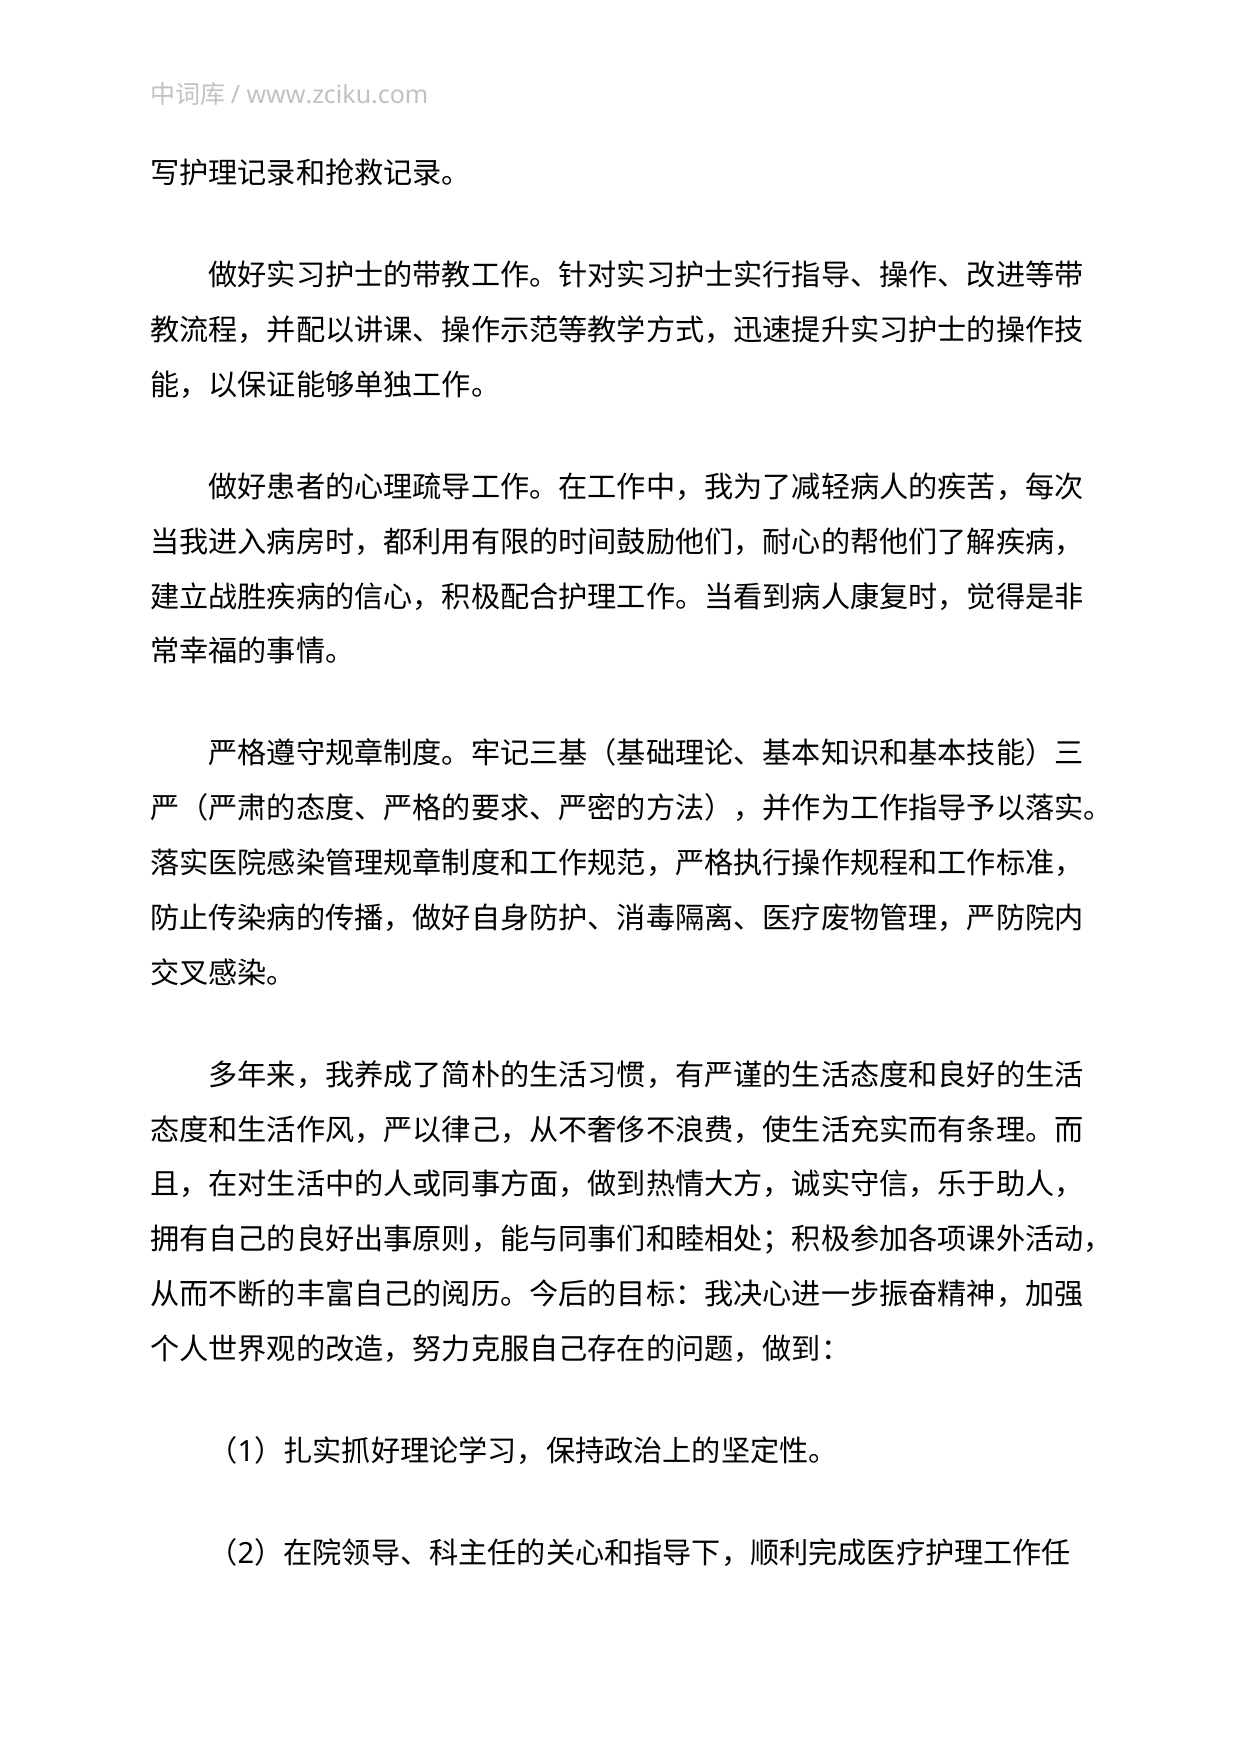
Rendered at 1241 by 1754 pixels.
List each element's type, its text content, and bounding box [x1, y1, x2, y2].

text 做好实习护士的带教工作。针对实习护士实行指导、操作、改进等带教流程，并配以讲课、操作示范等教学方式，迅速提升实习护士的操作技能，以保证能够单独工作。 [150, 252, 1090, 404]
text 多年来，我养成了简朴的生活习惯，有严谨的生活态度和良好的生活态度和生活作风，严以律己，从不奢侈不浪费，使生活充实而有条理。而且，在对生活中的人或同事方面，做到热情大方，诚实守信，乐于助人，拥有自己的良好出事原则，能与同事们和睦相处；积极参加各项课外活动，从而不断的丰富自己的阅历。今后的目标：我决心进一步振奋精神，加强个人世界观的改造，努力克服自己存在的问题，做到： [150, 1051, 1090, 1368]
text （1）扎实抓好理论学习，保持政治上的坚定性。 [150, 1427, 1090, 1470]
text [150, 1529, 1090, 1572]
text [150, 150, 1090, 192]
text 严格遵守规章制度。牢记三基（基础理论、基本知识和基本技能）三严（严肃的态度、严格的要求、严密的方法），并作为工作指导予以落实。落实医院感染管理规章制度和工作规范，严格执行操作规程和工作标准，防止传染病的传播，做好自身防护、消毒隔离、医疗废物管理，严防院内交叉感染。 [150, 730, 1090, 992]
text 做好患者的心理疏导工作。在工作中，我为了减轻病人的疾苦，每次当我进入病房时，都利用有限的时间鼓励他们，耐心的帮他们了解疾病，建立战胜疾病的信心，积极配合护理工作。当看到病人康复时，觉得是非常幸福的事情。 [150, 463, 1090, 670]
